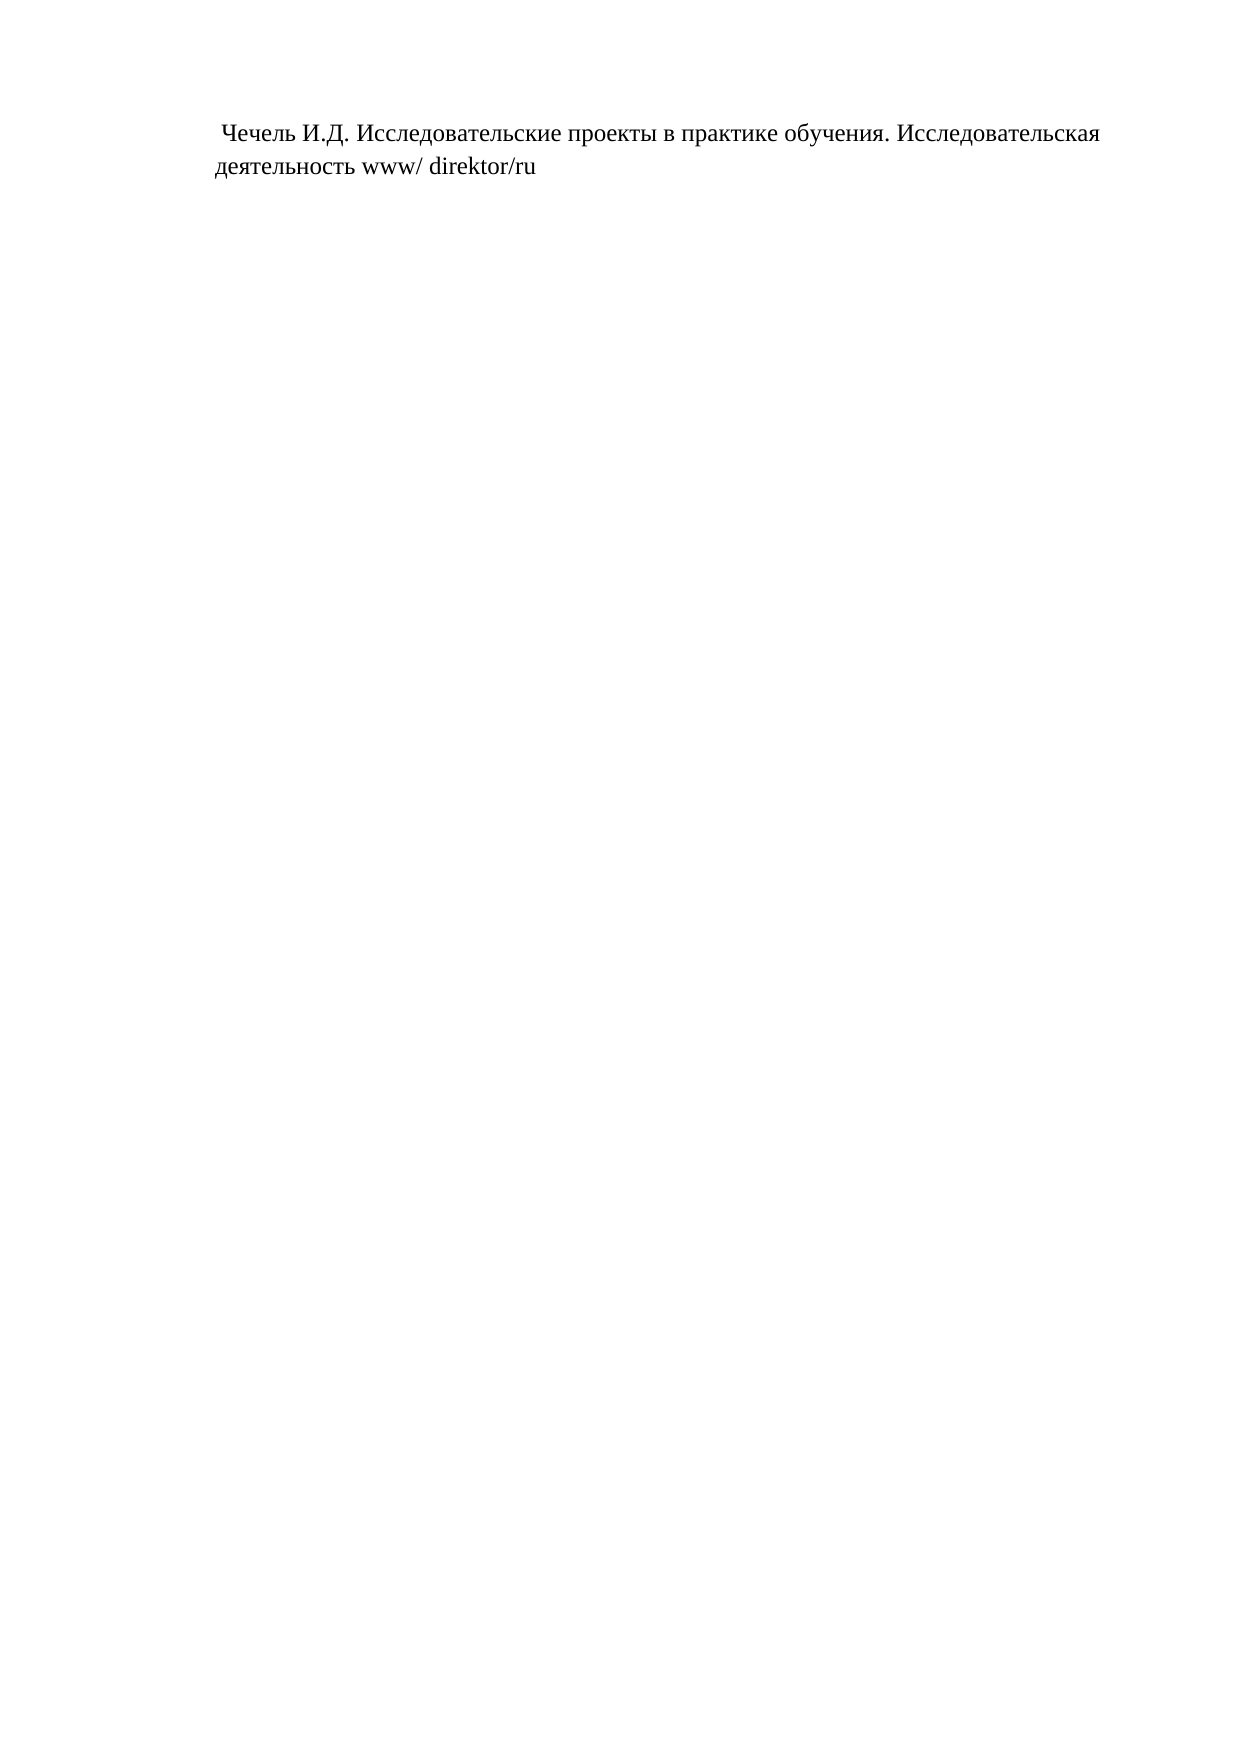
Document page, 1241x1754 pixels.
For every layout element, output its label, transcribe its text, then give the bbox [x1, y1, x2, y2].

text Чечель И.Д. Исследовательские проекты в практике обучения. Исследовательская деятельность www/ direktor/ru [215, 118, 1152, 180]
